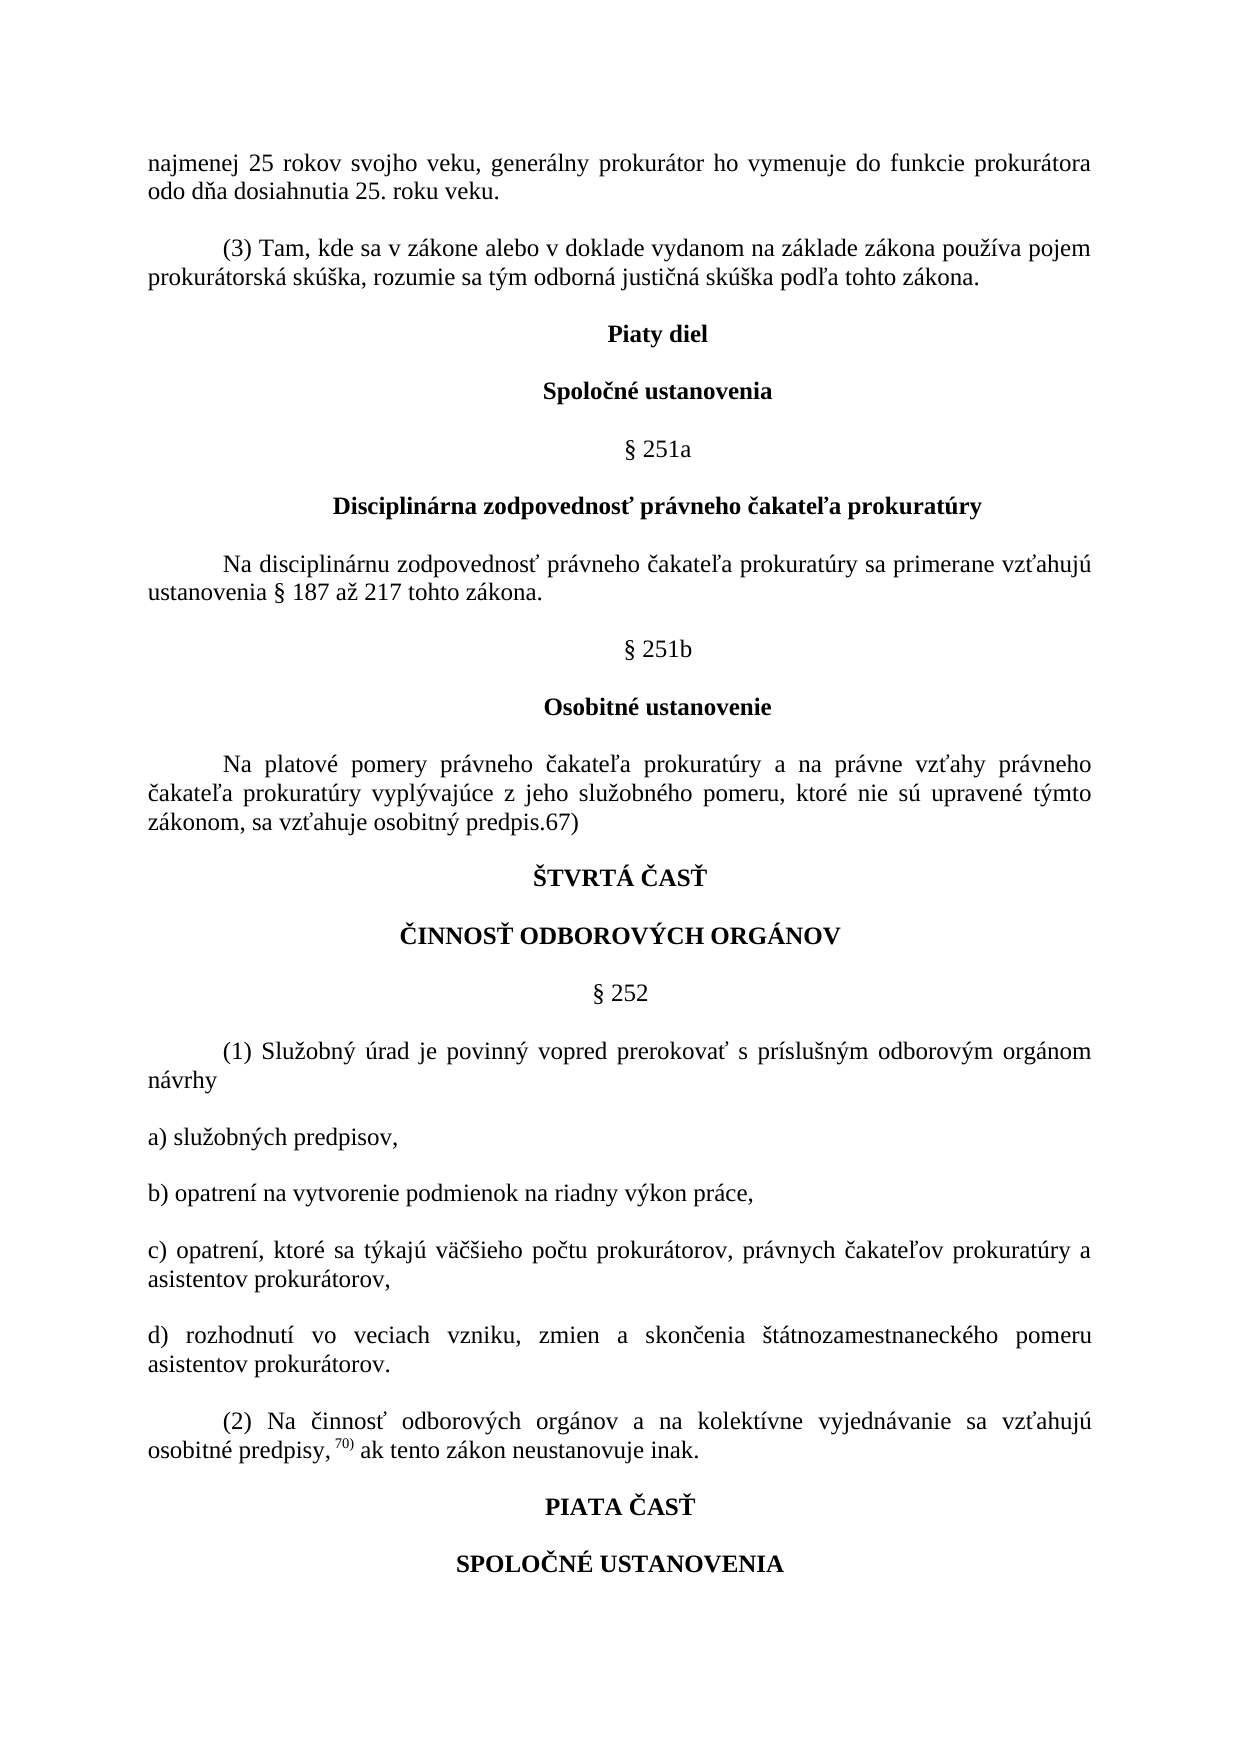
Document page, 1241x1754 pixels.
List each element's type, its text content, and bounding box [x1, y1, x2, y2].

text Osobitné ustanovenie [148, 692, 1092, 721]
text c) opatrení, ktoré sa týkajú väčšieho počtu prokurátorov, právnych čakateľov prokuratúry a asistentov prokurátorov, [148, 1235, 1092, 1293]
text ČINNOSŤ ODBOROVÝCH ORGÁNOV [148, 921, 1092, 950]
text SPOLOČNÉ USTANOVENIA [148, 1549, 1092, 1578]
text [148, 148, 1092, 205]
text § 251b [148, 634, 1092, 663]
text Piaty diel [148, 319, 1092, 347]
text d) rozhodnutí vo veciach vzniku, zmien a skončenia štátnozamestnaneckého pomeru asistentov prokurátorov. [148, 1321, 1092, 1378]
text (3) Tam, kde sa v zákone alebo v doklade vydanom na základe zákona používa pojem prokurátorská skúška, rozumie sa tým odborná justičná skúška podľa tohto zákona. [148, 233, 1092, 291]
text b) opatrení na vytvorenie podmienok na riadny výkon práce, [148, 1178, 1092, 1207]
text Na platové pomery právneho čakateľa prokuratúry a na právne vzťahy právneho čakateľa prokuratúry vyplývajúce z jeho služobného pomeru, ktoré nie sú upravené týmto zákonom, sa vzťahuje osobitný predpis.67) [148, 749, 1092, 836]
text (2) Na činnosť odborových orgánov a na kolektívne vyjednávanie sa vzťahujú osobitné predpisy, 70) ak tento zákon neustanovuje inak. [148, 1406, 1092, 1464]
text ŠTVRTÁ ČASŤ [148, 863, 1092, 892]
text Disciplinárna zodpovednosť právneho čakateľa prokuratúry [148, 491, 1092, 520]
text PIATA ČASŤ [148, 1492, 1092, 1520]
text § 252 [148, 978, 1092, 1007]
text § 251a [148, 434, 1092, 462]
text a) služobných predpisov, [148, 1122, 1092, 1150]
text (1) Služobný úrad je povinný vopred prerokovať s príslušným odborovým orgánom návrhy [148, 1036, 1092, 1093]
text Spoločné ustanovenia [148, 376, 1092, 405]
text Na disciplinárnu zodpovednosť právneho čakateľa prokuratúry sa primerane vzťahujú ustanovenia § 187 až 217 tohto zákona. [148, 549, 1092, 606]
